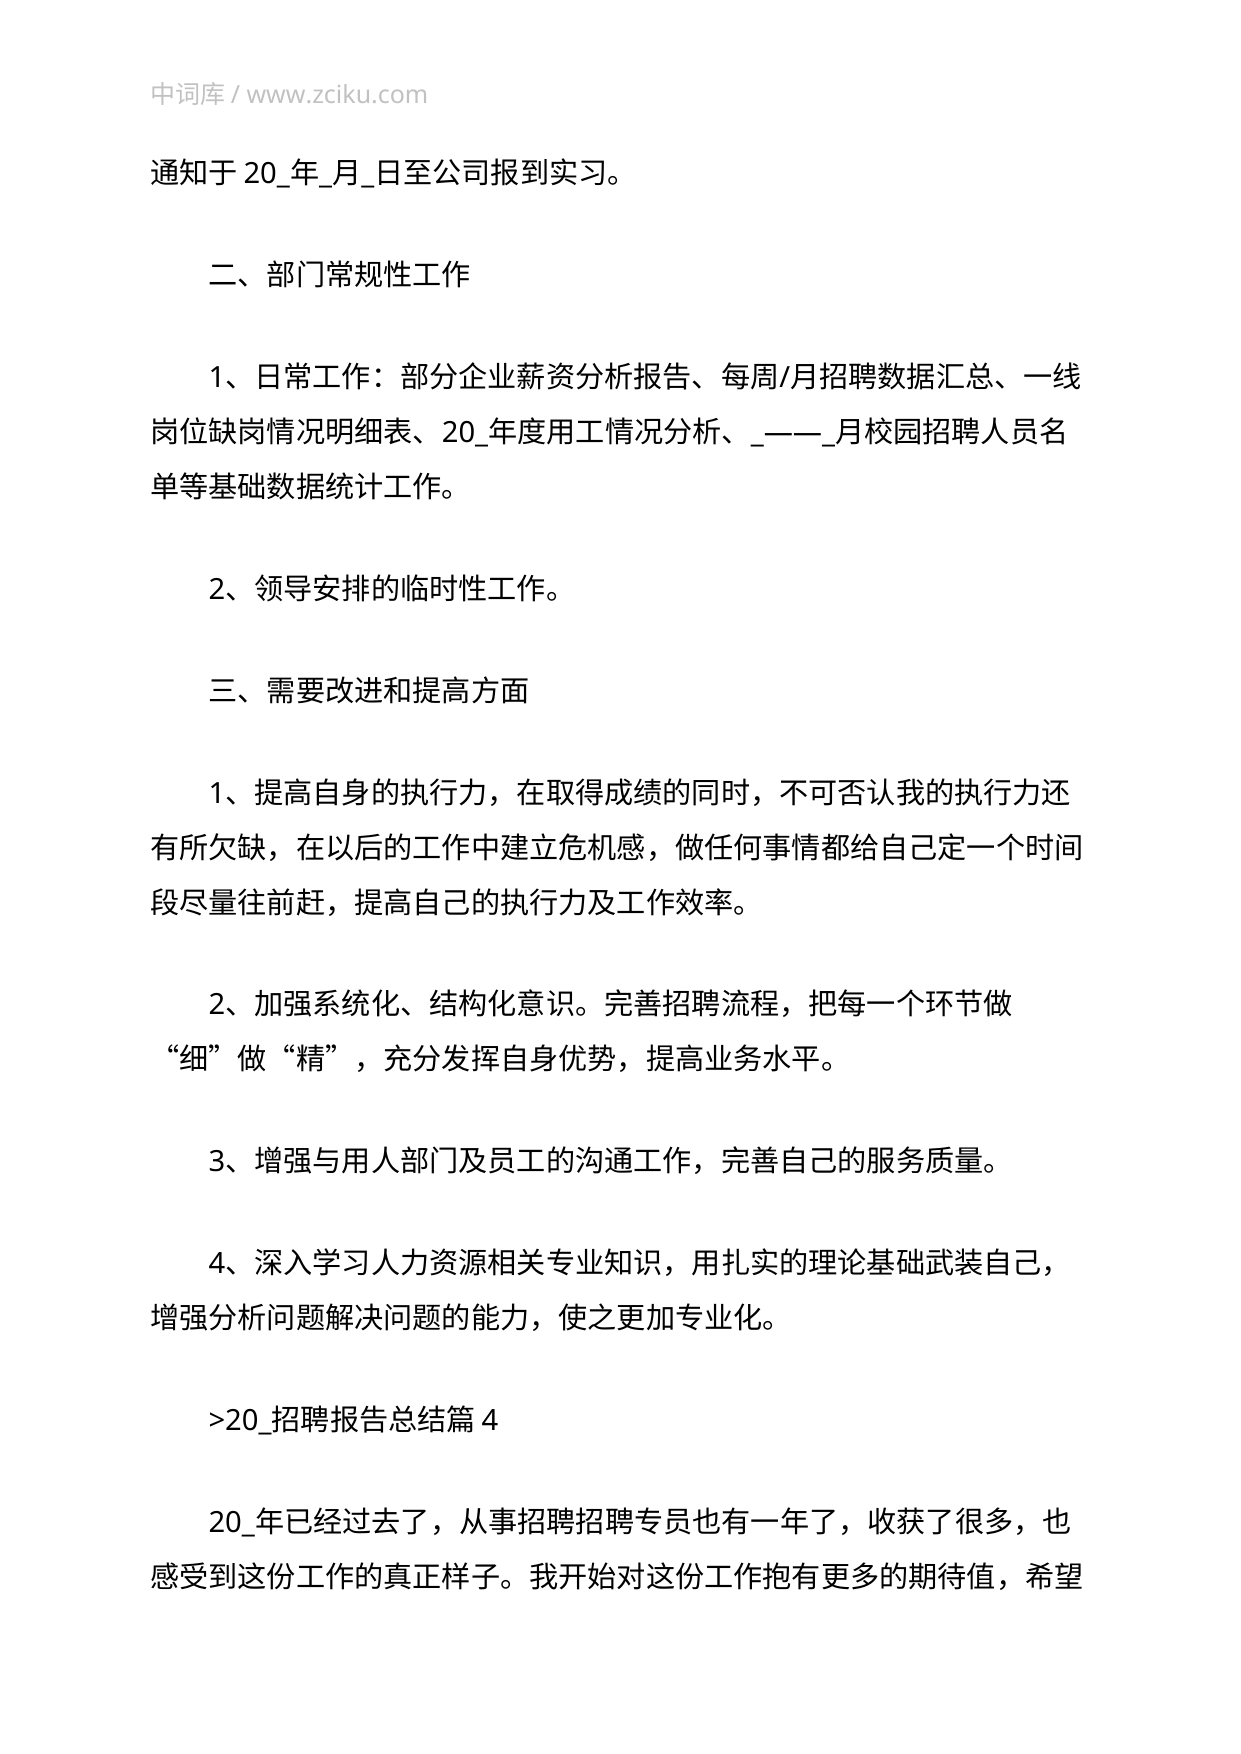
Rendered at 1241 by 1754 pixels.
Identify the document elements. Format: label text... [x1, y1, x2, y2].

text 3、增强与用人部门及员工的沟通工作，完善自己的服务质量。 [150, 1138, 1090, 1180]
text 2、领导安排的临时性工作。 [150, 566, 1090, 608]
text 二、部门常规性工作 [150, 252, 1090, 294]
text 4、深入学习人力资源相关专业知识，用扎实的理论基础武装自己，增强分析问题解决问题的能力，使之更加专业化。 [150, 1240, 1090, 1337]
text 三、需要改进和提高方面 [150, 667, 1090, 710]
text >20_招聘报告总结篇4 [150, 1396, 1090, 1439]
text 1、日常工作：部分企业薪资分析报告、每周/月招聘数据汇总、一线岗位缺岗情况明细表、20_年度用工情况分析、_——_月校园招聘人员名单等基础数据统计工作。 [150, 354, 1090, 506]
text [150, 150, 1090, 192]
text 2、加强系统化、结构化意识。完善招聘流程，把每一个环节做“细”做“精”，充分发挥自身优势，提高业务水平。 [150, 981, 1090, 1078]
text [150, 1498, 1090, 1596]
text 1、提高自身的执行力，在取得成绩的同时，不可否认我的执行力还有所欠缺，在以后的工作中建立危机感，做任何事情都给自己定一个时间段尽量往前赶，提高自己的执行力及工作效率。 [150, 769, 1090, 921]
